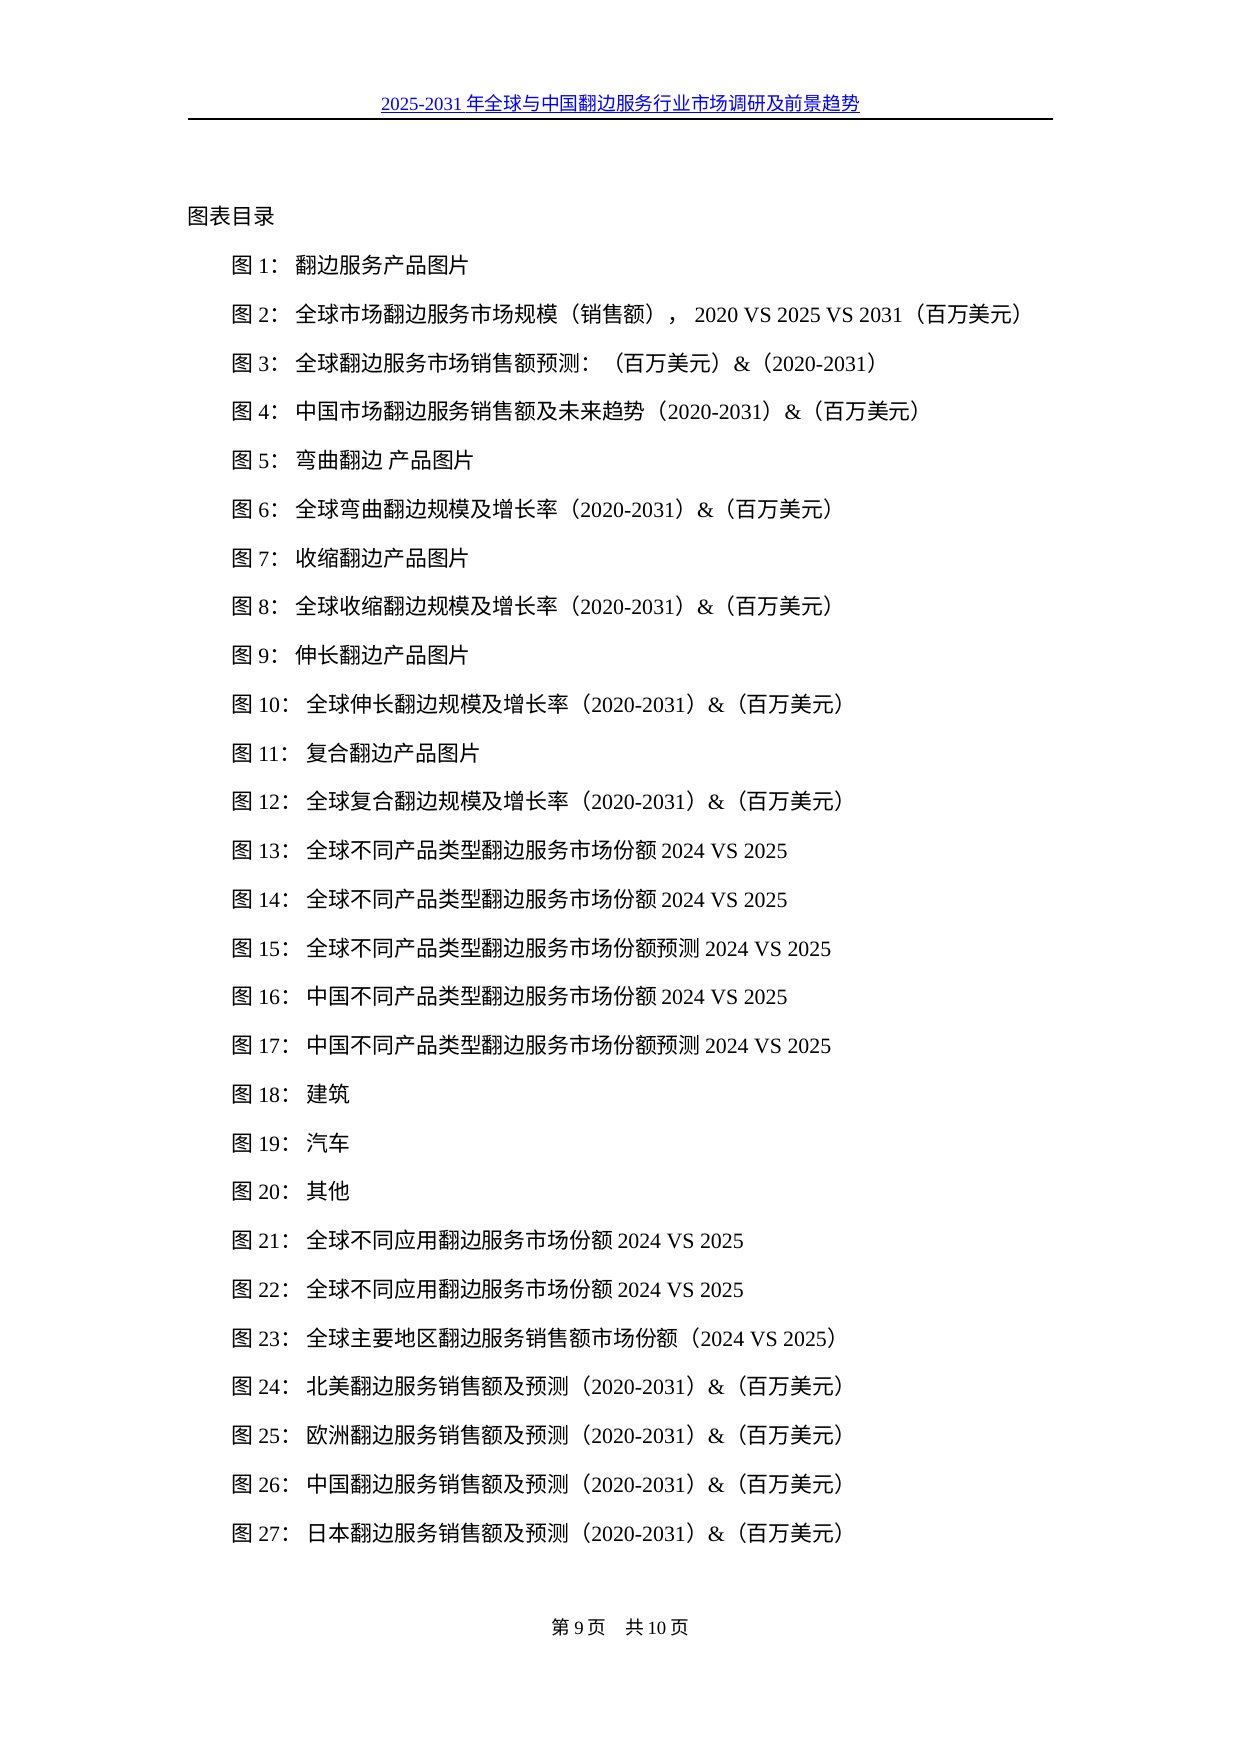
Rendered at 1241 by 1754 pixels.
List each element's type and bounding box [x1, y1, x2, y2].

text [187, 150, 1053, 1548]
